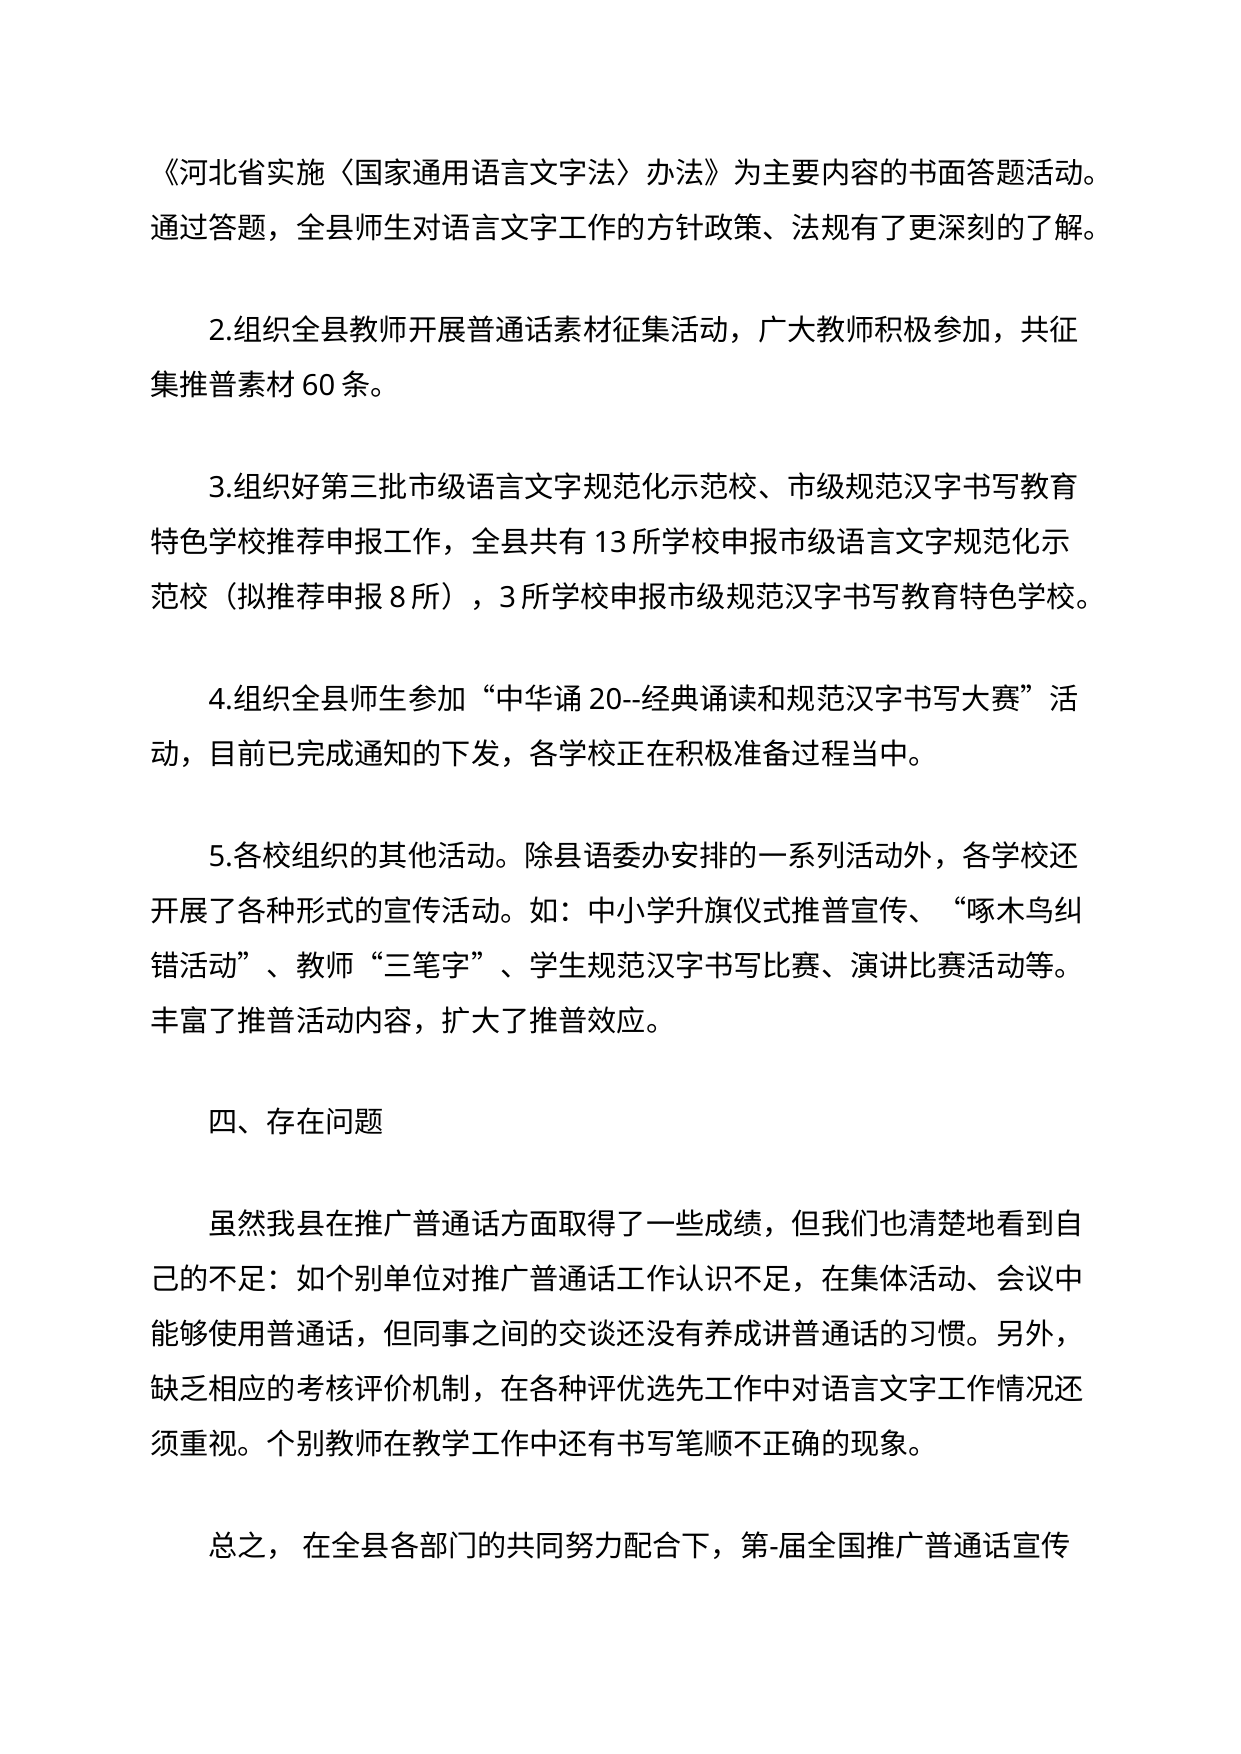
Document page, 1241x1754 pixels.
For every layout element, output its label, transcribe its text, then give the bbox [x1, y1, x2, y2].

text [150, 1522, 1090, 1564]
text 四、存在问题 [150, 1099, 1090, 1141]
text 5.各校组织的其他活动。除县语委办安排的一系列活动外，各学校还开展了各种形式的宣传活动。如：中小学升旗仪式推普宣传、“啄木鸟纠错活动”、教师“三笔字”、学生规范汉字书写比赛、演讲比赛活动等。丰富了推普活动内容，扩大了推普效应。 [150, 832, 1090, 1039]
text 2.组织全县教师开展普通话素材征集活动，广大教师积极参加，共征集推普素材60条。 [150, 307, 1090, 404]
text 3.组织好第三批市级语言文字规范化示范校、市级规范汉字书写教育特色学校推荐申报工作，全县共有13所学校申报市级语言文字规范化示范校（拟推荐申报8所），3所学校申报市级规范汉字书写教育特色学校。 [150, 464, 1090, 616]
text 虽然我县在推广普通话方面取得了一些成绩，但我们也清楚地看到自己的不足：如个别单位对推广普通话工作认识不足，在集体活动、会议中能够使用普通话，但同事之间的交谈还没有养成讲普通话的习惯。另外，缺乏相应的考核评价机制，在各种评优选先工作中对语言文字工作情况还须重视。个别教师在教学工作中还有书写笔顺不正确的现象。 [150, 1201, 1090, 1463]
text 4.组织全县师生参加“中华诵20--经典诵读和规范汉字书写大赛”活动，目前已完成通知的下发，各学校正在积极准备过程当中。 [150, 676, 1090, 773]
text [150, 150, 1090, 247]
